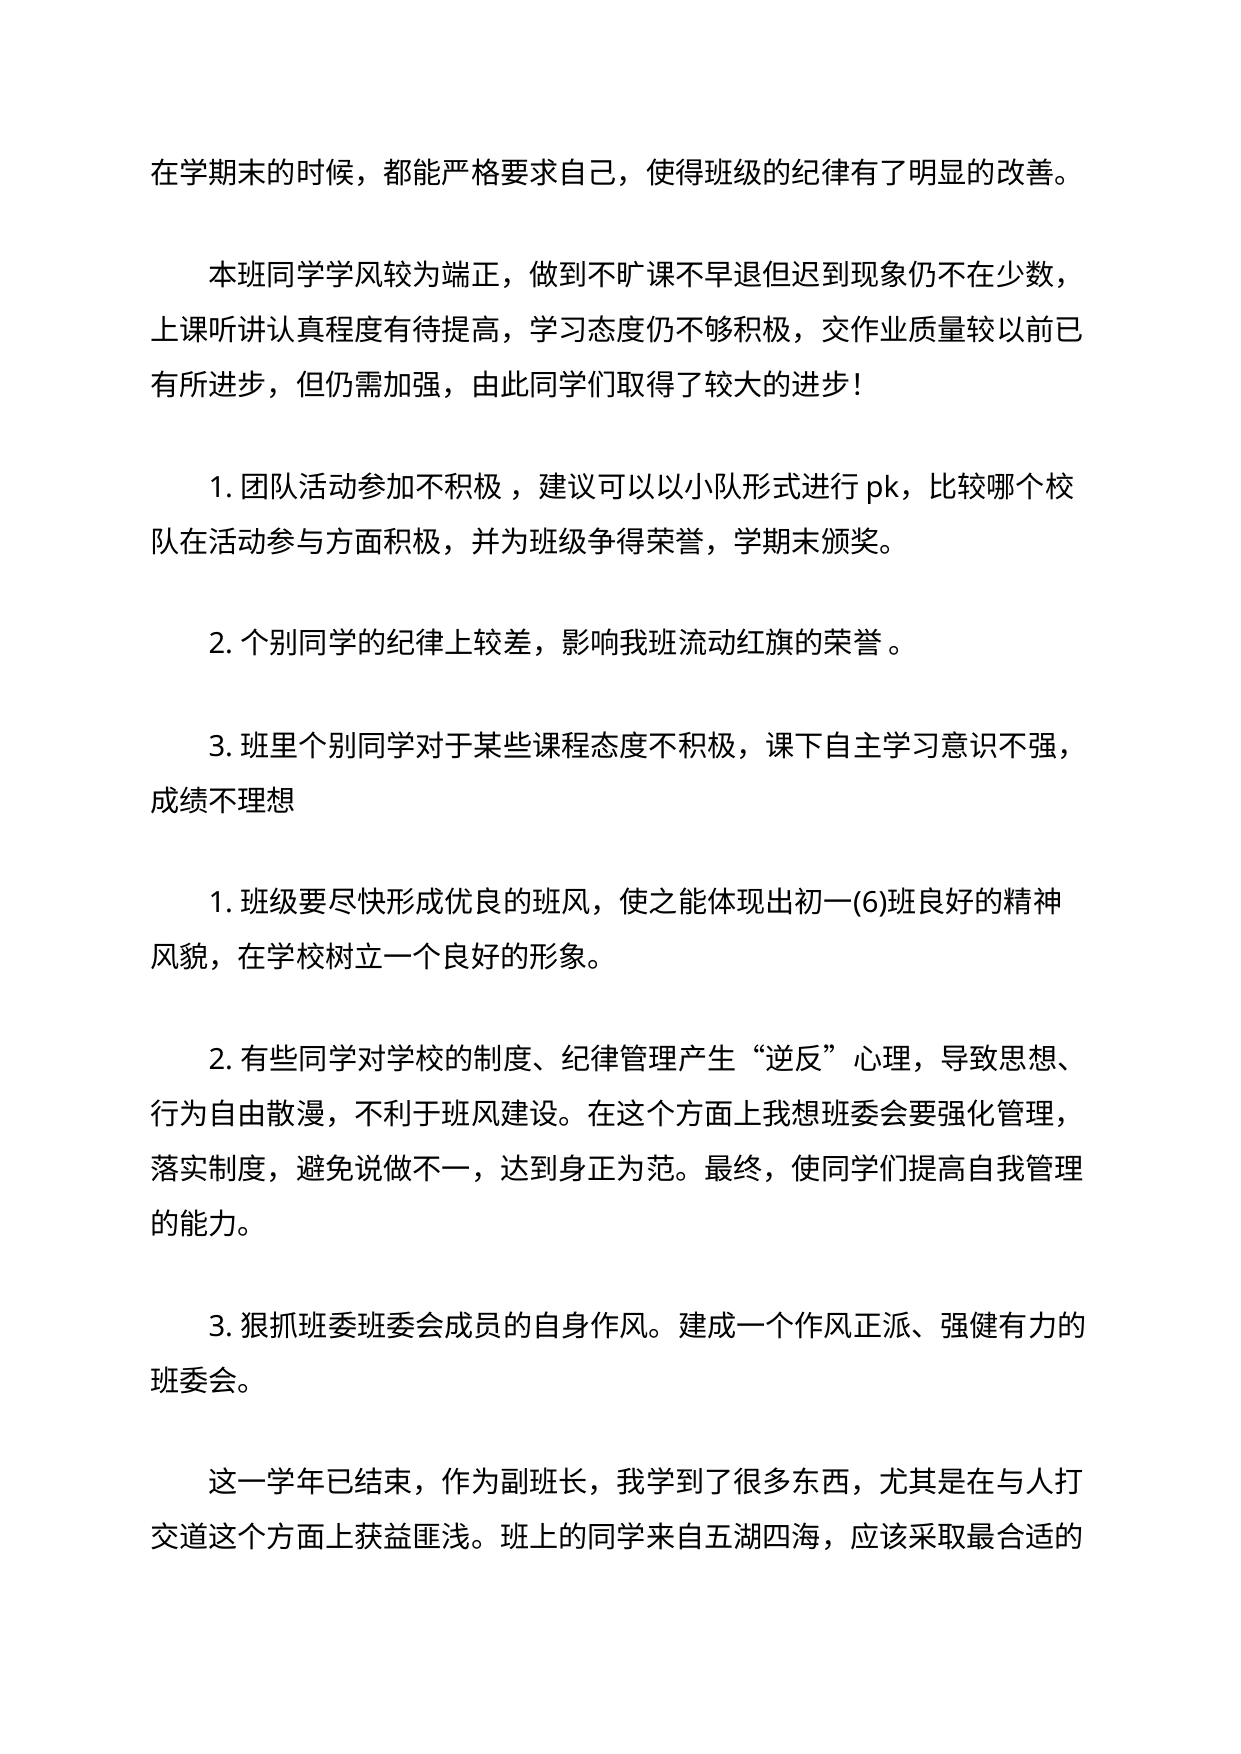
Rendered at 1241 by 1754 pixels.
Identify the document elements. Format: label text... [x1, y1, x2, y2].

text 本班同学学风较为端正，做到不旷课不早退但迟到现象仍不在少数，上课听讲认真程度有待提高，学习态度仍不够积极，交作业质量较以前已有所进步，但仍需加强，由此同学们取得了较大的进步！ [150, 252, 1090, 404]
text 1. 团队活动参加不积极 ，建议可以以小队形式进行pk，比较哪个校队在活动参与方面积极，并为班级争得荣誉，学期末颁奖。 [150, 463, 1090, 561]
text 1. 班级要尽快形成优良的班风，使之能体现出初一(6)班良好的精神风貌，在学校树立一个良好的形象。 [150, 879, 1090, 976]
text 3. 狠抓班委班委会成员的自身作风。建成一个作风正派、强健有力的班委会。 [150, 1302, 1090, 1399]
text 3. 班里个别同学对于某些课程态度不积极，课下自主学习意识不强，成绩不理想 [150, 722, 1090, 819]
text 2. 有些同学对学校的制度、纪律管理产生“逆反”心理，导致思想、行为自由散漫，不利于班风建设。在这个方面上我想班委会要强化管理，落实制度，避免说做不一，达到身正为范。最终，使同学们提高自我管理的能力。 [150, 1036, 1090, 1243]
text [150, 1459, 1090, 1556]
text 2. 个别同学的纪律上较差，影响我班流动红旗的荣誉 。 [150, 620, 1090, 662]
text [150, 150, 1090, 192]
